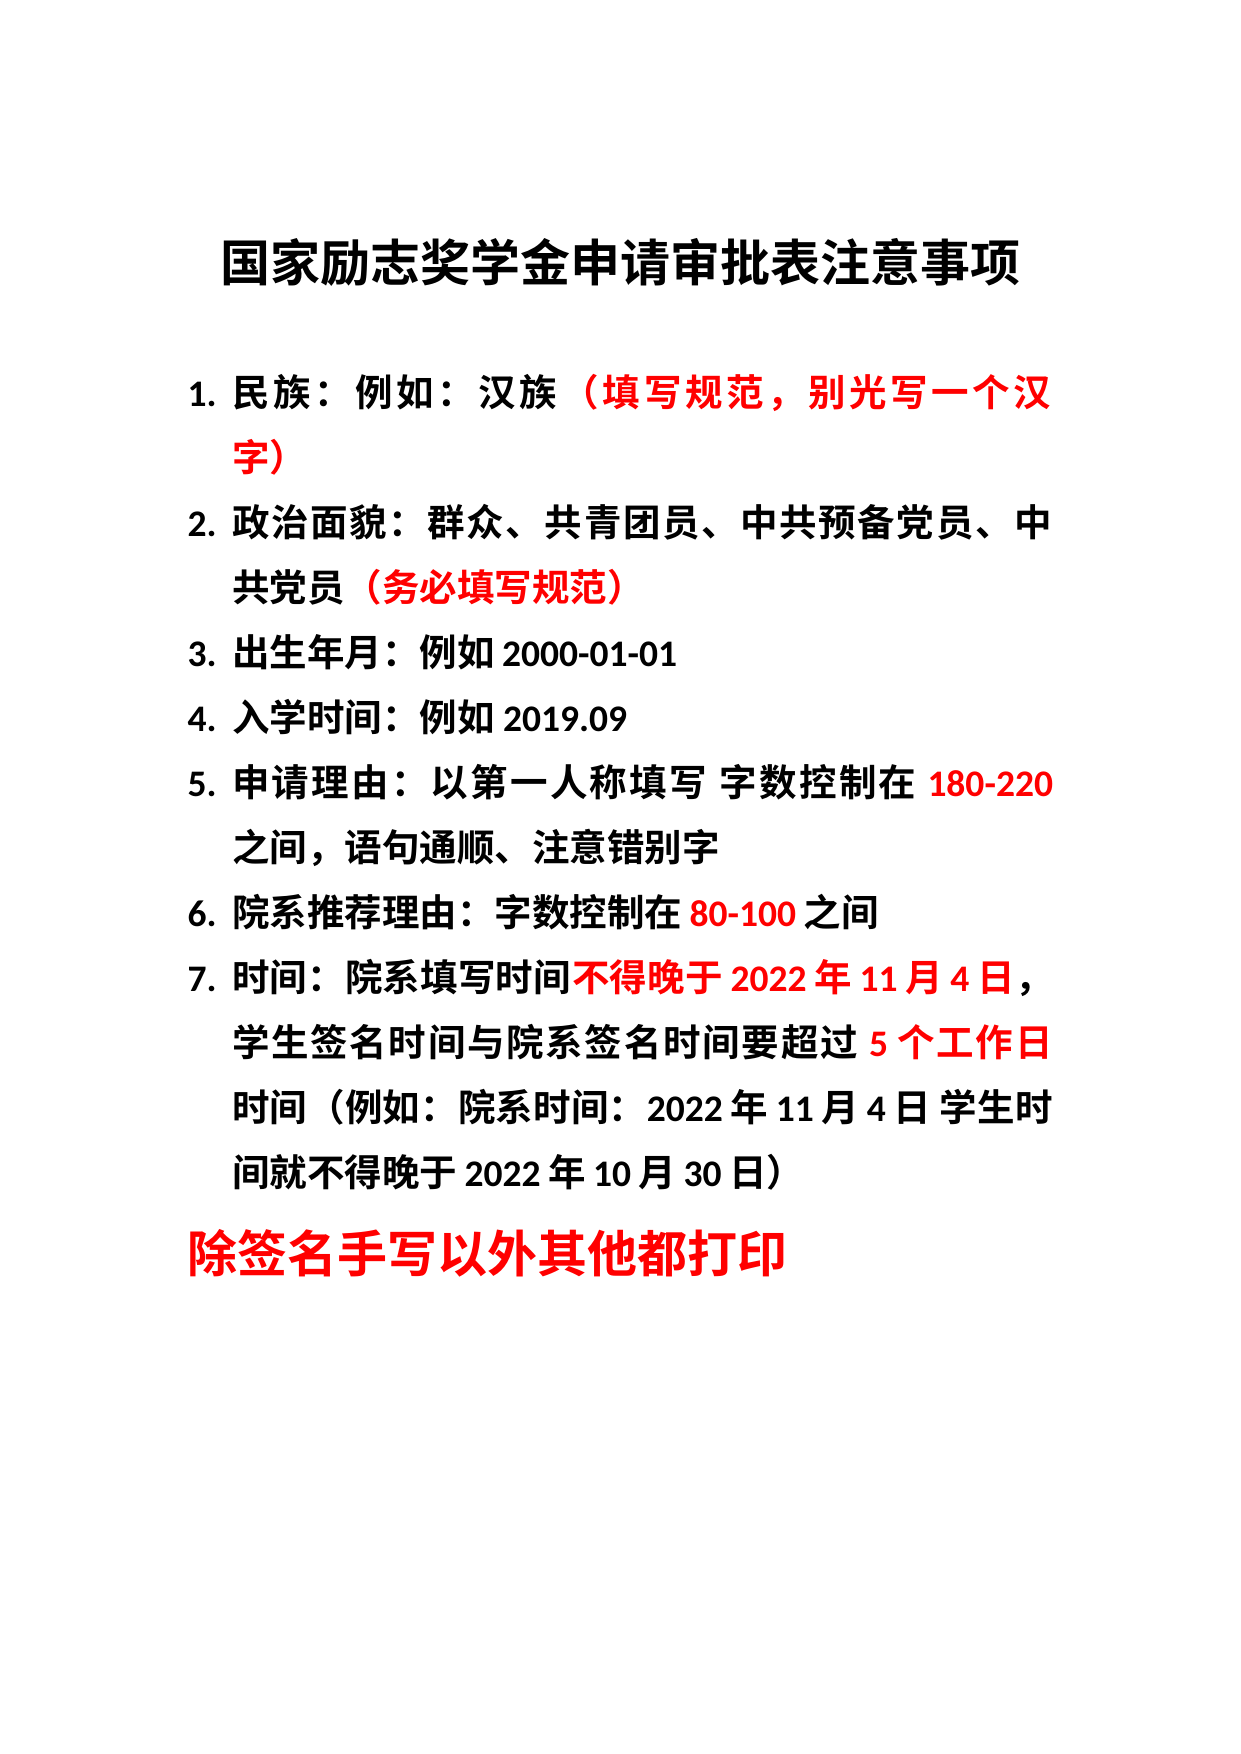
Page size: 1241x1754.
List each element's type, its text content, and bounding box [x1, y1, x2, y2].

list 院系推荐理由：字数控制在80-100之间 [187, 877, 1053, 942]
list 出生年月：例如2000-01-01 [187, 617, 1053, 682]
list 申请理由：以第一人称填写 字数控制在180-220之间，语句通顺、注意错别字 [187, 747, 1053, 877]
list 时间：院系填写时间不得晚于2022年11月4日，学生签名时间与院系签名时间要超过5个工作日时间（例如：院系时间：2022年11月4日 学生时间就不得晚于2022年10月30日） [187, 942, 1053, 1202]
list 政治面貌：群众、共青团员、中共预备党员、中共党员（务必填写规范） [187, 487, 1053, 617]
list 入学时间：例如 2019.09 [187, 682, 1053, 747]
list 除签名手写以外其他都打印 [187, 1202, 1053, 1300]
list 民族：例如：汉族（填写规范，别光写一个汉字） [187, 357, 1053, 487]
text 国家励志奖学金申请审批表注意事项 [187, 211, 1053, 308]
